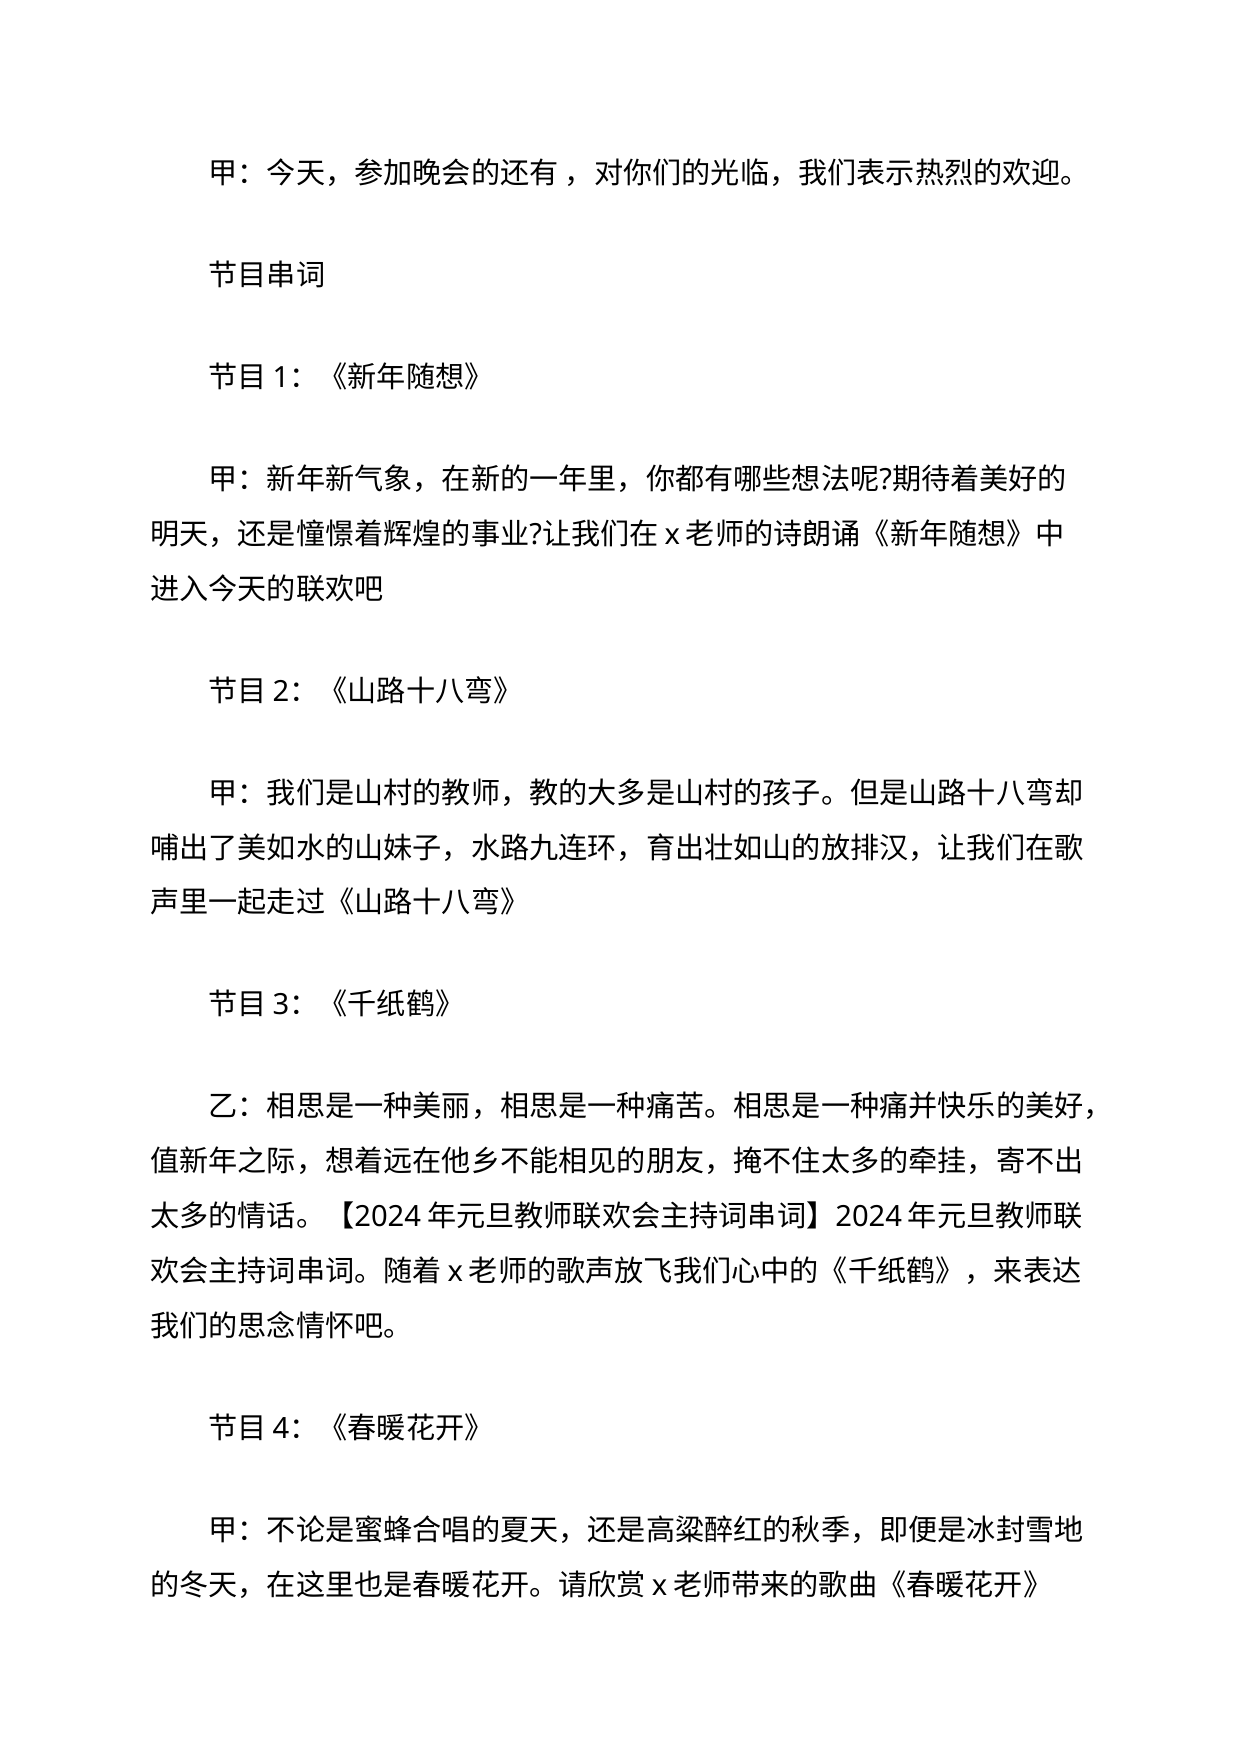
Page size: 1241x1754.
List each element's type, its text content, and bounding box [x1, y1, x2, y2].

text 节目1：《新年随想》 [150, 353, 1090, 396]
text 甲：不论是蜜蜂合唱的夏天，还是高粱醉红的秋季，即便是冰封雪地的冬天，在这里也是春暖花开。请欣赏x老师带来的歌曲《春暖花开》 [150, 1506, 1090, 1604]
text 节目4：《春暖花开》 [150, 1404, 1090, 1447]
text 节目串词 [150, 252, 1090, 294]
text 甲：今天，参加晚会的还有 ，对你们的光临，我们表示热烈的欢迎。 [150, 150, 1090, 192]
text 甲：我们是山村的教师，教的大多是山村的孩子。但是山路十八弯却哺出了美如水的山妹子，水路九连环，育出壮如山的放排汉，让我们在歌声里一起走过《山路十八弯》 [150, 769, 1090, 921]
text 乙：相思是一种美丽，相思是一种痛苦。相思是一种痛并快乐的美好，值新年之际，想着远在他乡不能相见的朋友，掩不住太多的牵挂，寄不出太多的情话。【2024年元旦教师联欢会主持词串词】2024年元旦教师联欢会主持词串词。随着x老师的歌声放飞我们心中的《千纸鹤》，来表达我们的思念情怀吧。 [150, 1083, 1090, 1345]
text 节目3：《千纸鹤》 [150, 981, 1090, 1023]
text 甲：新年新气象，在新的一年里，你都有哪些想法呢?期待着美好的明天，还是憧憬着辉煌的事业?让我们在x老师的诗朗诵《新年随想》中进入今天的联欢吧 [150, 456, 1090, 608]
text 节目2：《山路十八弯》 [150, 667, 1090, 710]
